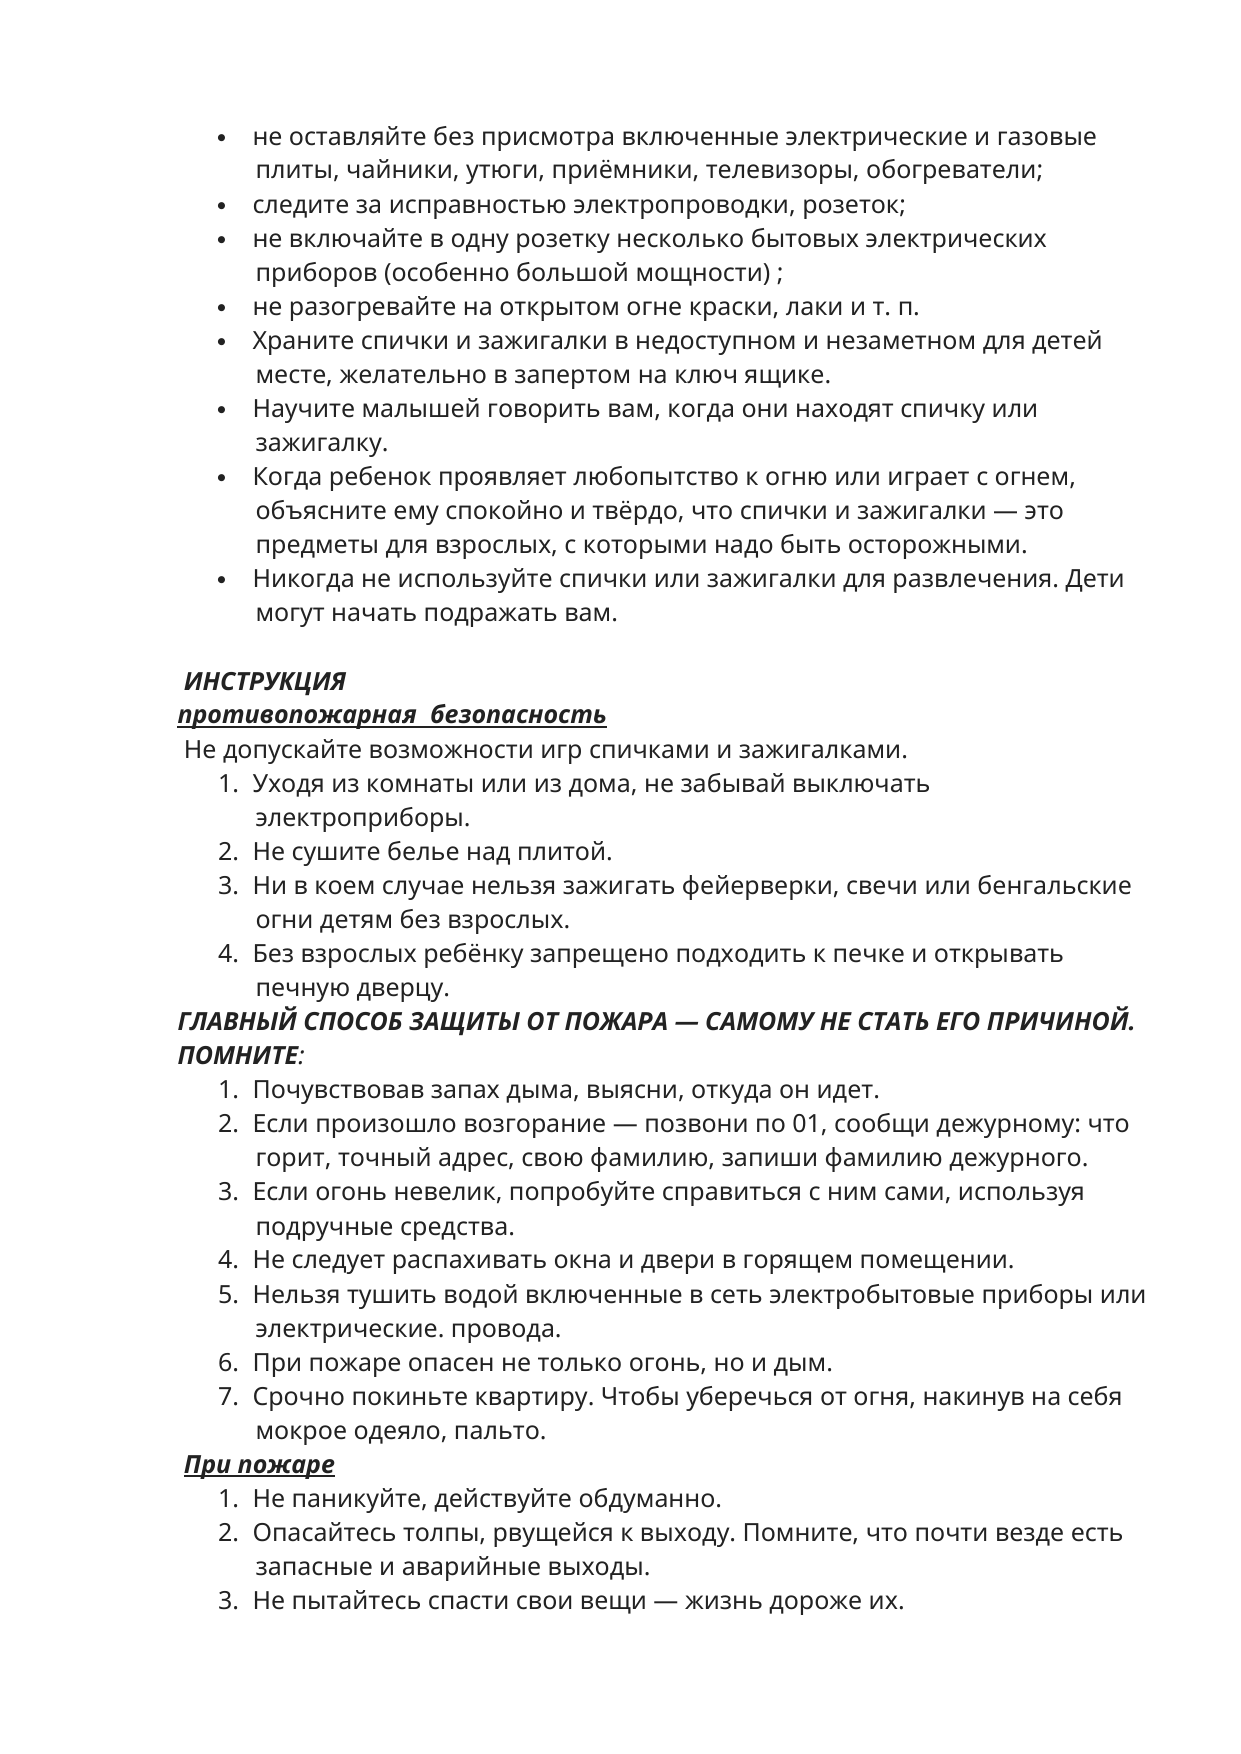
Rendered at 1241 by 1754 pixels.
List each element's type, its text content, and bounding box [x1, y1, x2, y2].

list Срочно покиньте квартиру. Чтобы уберечься от огня, накинув на себя мокрое одеяло, пальто. [218, 1378, 1152, 1447]
list Почувствовав запах дыма, выясни, откуда он идет. [218, 1072, 1152, 1106]
list Если огонь невелик, попробуйте справиться с ним сами, используя подручные средства. [218, 1174, 1152, 1242]
list Уходя из комнаты или из дома, не забывай выключать электроприборы. [218, 765, 1152, 833]
text ИНСТРУКЦИЯ [177, 663, 1152, 697]
list не включайте в одну розетку несколько бытовых электрических приборов (особенно большой мощности) ; [218, 220, 1152, 288]
list не оставляйте без присмотра включенные электрические и газовые плиты, чайники, утюги, приёмники, телевизоры, обогреватели; [218, 118, 1152, 186]
list Не следует распахивать окна и двери в горящем помещении. [218, 1242, 1152, 1276]
list Если произошло возгорание — позвони по 01, сообщи дежурному: что горит, точный адрес, свою фамилию, запиши фамилию дежурного. [218, 1106, 1152, 1174]
text ГЛАВНЫЙ СПОСОБ ЗАЩИТЫ ОТ ПОЖАРА — САМОМУ НЕ СТАТЬ ЕГО ПРИЧИНОЙ. [177, 1004, 1152, 1038]
list Не пытайтесь спасти свои вещи — жизнь дороже их. [218, 1583, 1152, 1617]
list следите за исправностью электропроводки, розеток; [218, 186, 1152, 220]
list не разогревайте на открытом огне краски, лаки и т. п. [218, 288, 1152, 322]
list Не сушите белье над плитой. [218, 833, 1152, 867]
list Ни в коем случае нельзя зажигать фейерверки, свечи или бенгальские огни детям без взрослых. [218, 867, 1152, 936]
list Нельзя тушить водой включенные в сеть электробытовые приборы или электрические. провода. [218, 1276, 1152, 1344]
list Никогда не используйте спички или зажигалки для развлечения. Дети могут начать подражать вам. [218, 561, 1152, 629]
text При пожаре [177, 1447, 1152, 1481]
list При пожаре опасен не только огонь, но и дым. [218, 1344, 1152, 1378]
list Опасайтесь толпы, рвущейся к выходу. Помните, что почти везде есть запасные и аварийные выходы. [218, 1515, 1152, 1583]
text ПОМНИТЕ: [177, 1038, 1152, 1072]
list Храните спички и зажигалки в недоступном и незаметном для детей месте, желательно в запертом на ключ ящике. [218, 322, 1152, 391]
text противопожарная безопасность [177, 697, 1152, 731]
list Без взрослых ребёнку запрещено подходить к печке и открывать печную дверцу. [218, 936, 1152, 1004]
list Когда ребенок проявляет любопытство к огню или играет с огнем, объясните ему спокойно и твёрдо, что спички и зажигалки — это предметы для взрослых, с которыми надо быть осторожными. [218, 459, 1152, 561]
list Научите малышей говорить вам, когда они находят спичку или зажигалку. [218, 391, 1152, 459]
list Не паникуйте, действуйте обдуманно. [218, 1481, 1152, 1515]
text Не допускайте возможности игр спичками и зажигалками. [177, 731, 1152, 765]
